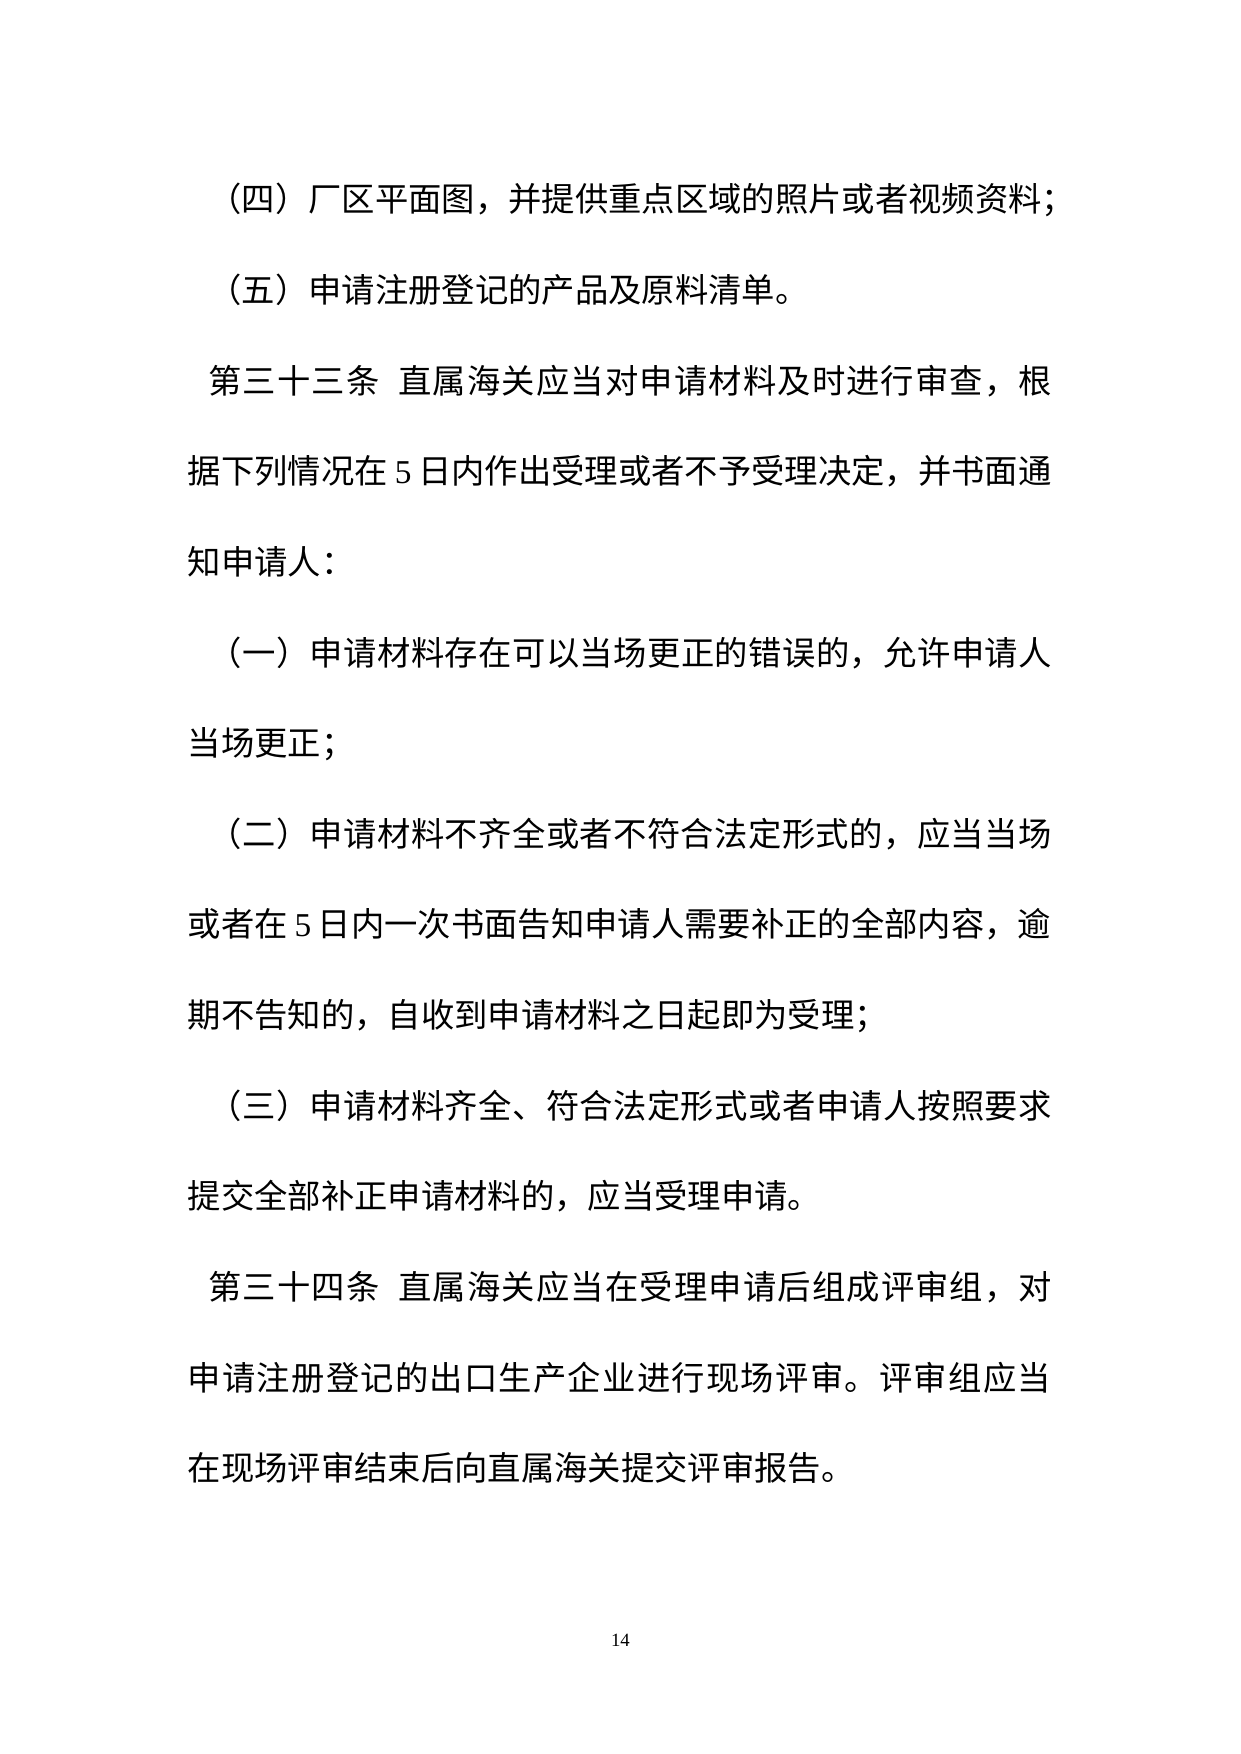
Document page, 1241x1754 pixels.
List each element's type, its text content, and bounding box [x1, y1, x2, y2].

text （二）申请材料不齐全或者不符合法定形式的，应当当场或者在5日内一次书面告知申请人需要补正的全部内容，逾期不告知的，自收到申请材料之日起即为受理； [187, 786, 1053, 1058]
text （五）申请注册登记的产品及原料清单。 [187, 243, 1053, 333]
text （一）申请材料存在可以当场更正的错误的，允许申请人当场更正； [187, 605, 1053, 786]
text 第三十四条 直属海关应当在受理申请后组成评审组，对申请注册登记的出口生产企业进行现场评审。评审组应当在现场评审结束后向直属海关提交评审报告。 [187, 1239, 1053, 1511]
text 第三十三条 直属海关应当对申请材料及时进行审查，根据下列情况在5日内作出受理或者不予受理决定，并书面通知申请人： [187, 333, 1053, 605]
text （三）申请材料齐全、符合法定形式或者申请人按照要求提交全部补正申请材料的，应当受理申请。 [187, 1058, 1053, 1239]
text （四）厂区平面图，并提供重点区域的照片或者视频资料； [187, 152, 1053, 243]
